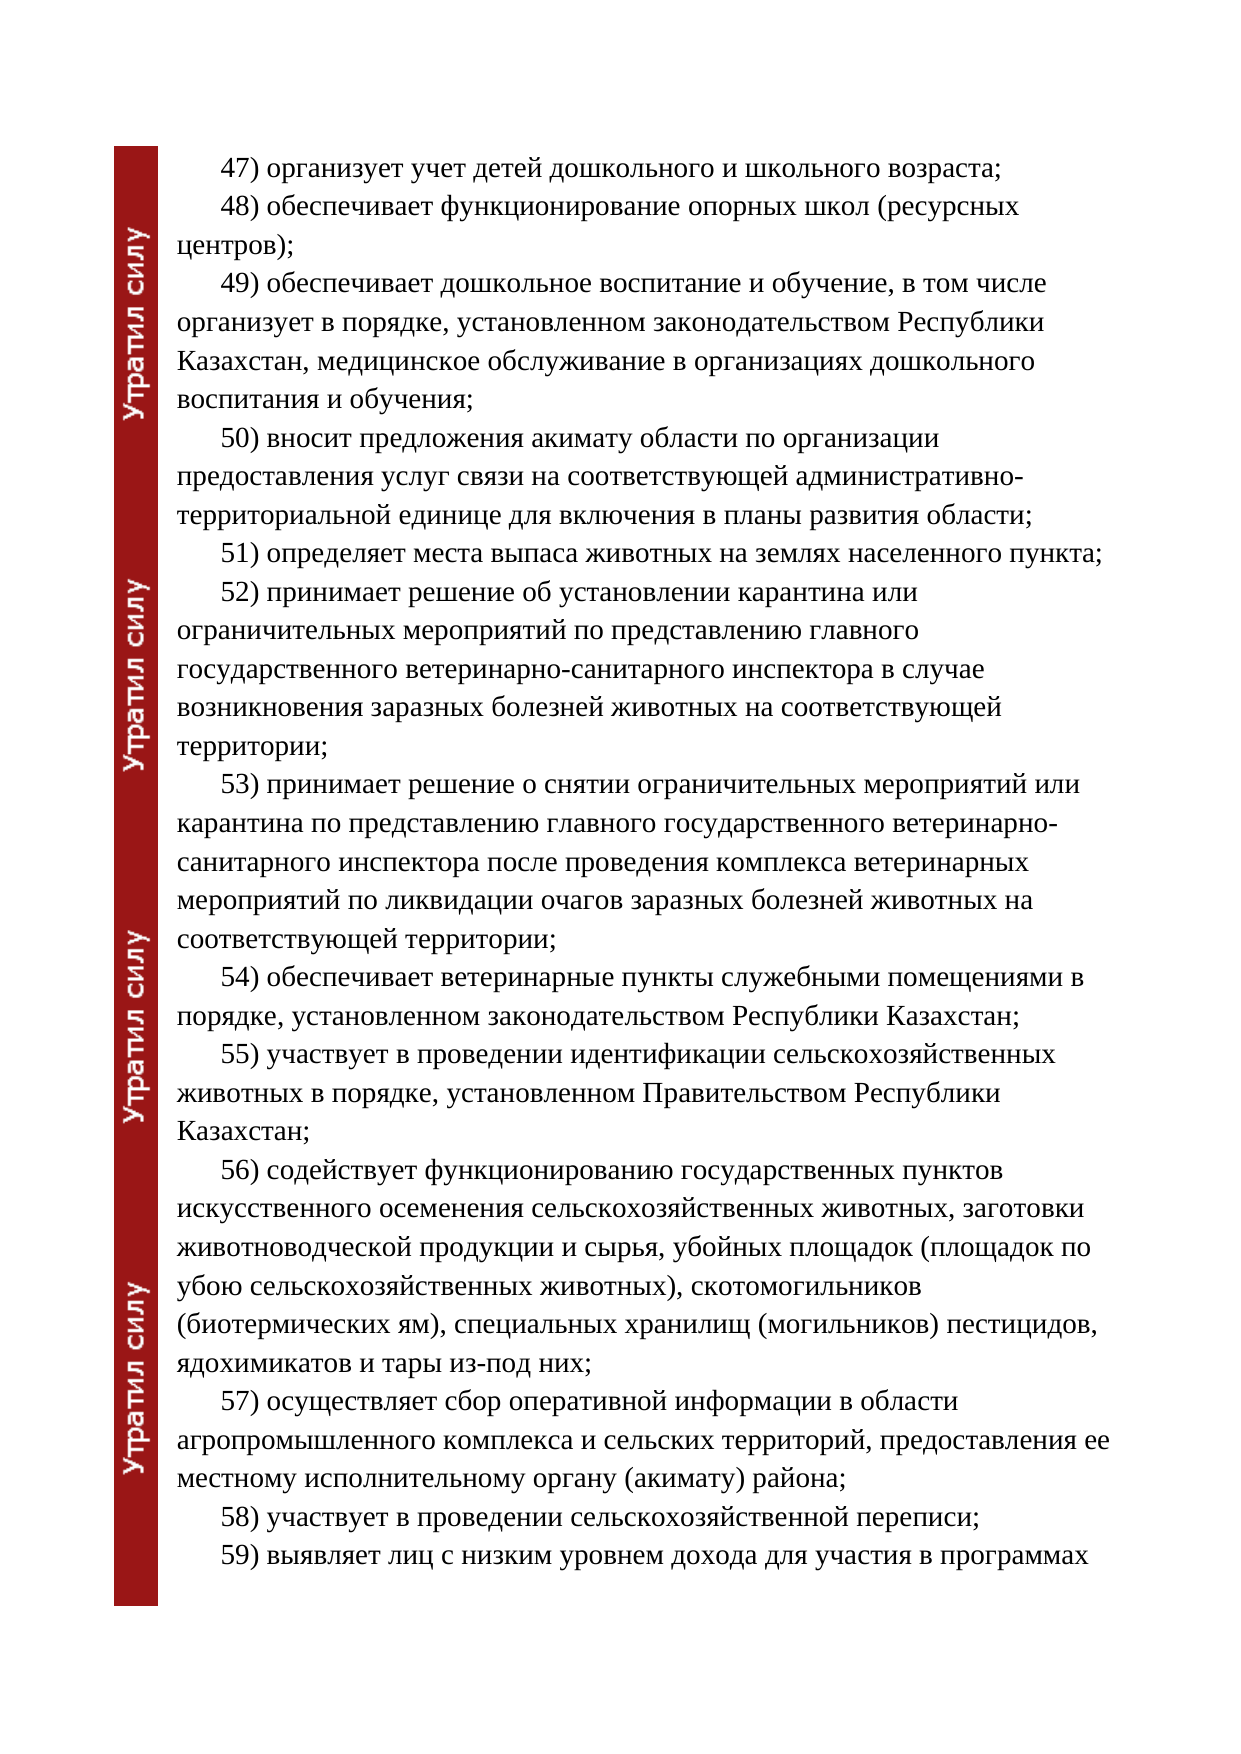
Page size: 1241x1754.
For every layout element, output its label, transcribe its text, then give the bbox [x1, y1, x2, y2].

picture [114, 1571, 158, 1606]
picture [114, 146, 158, 150]
